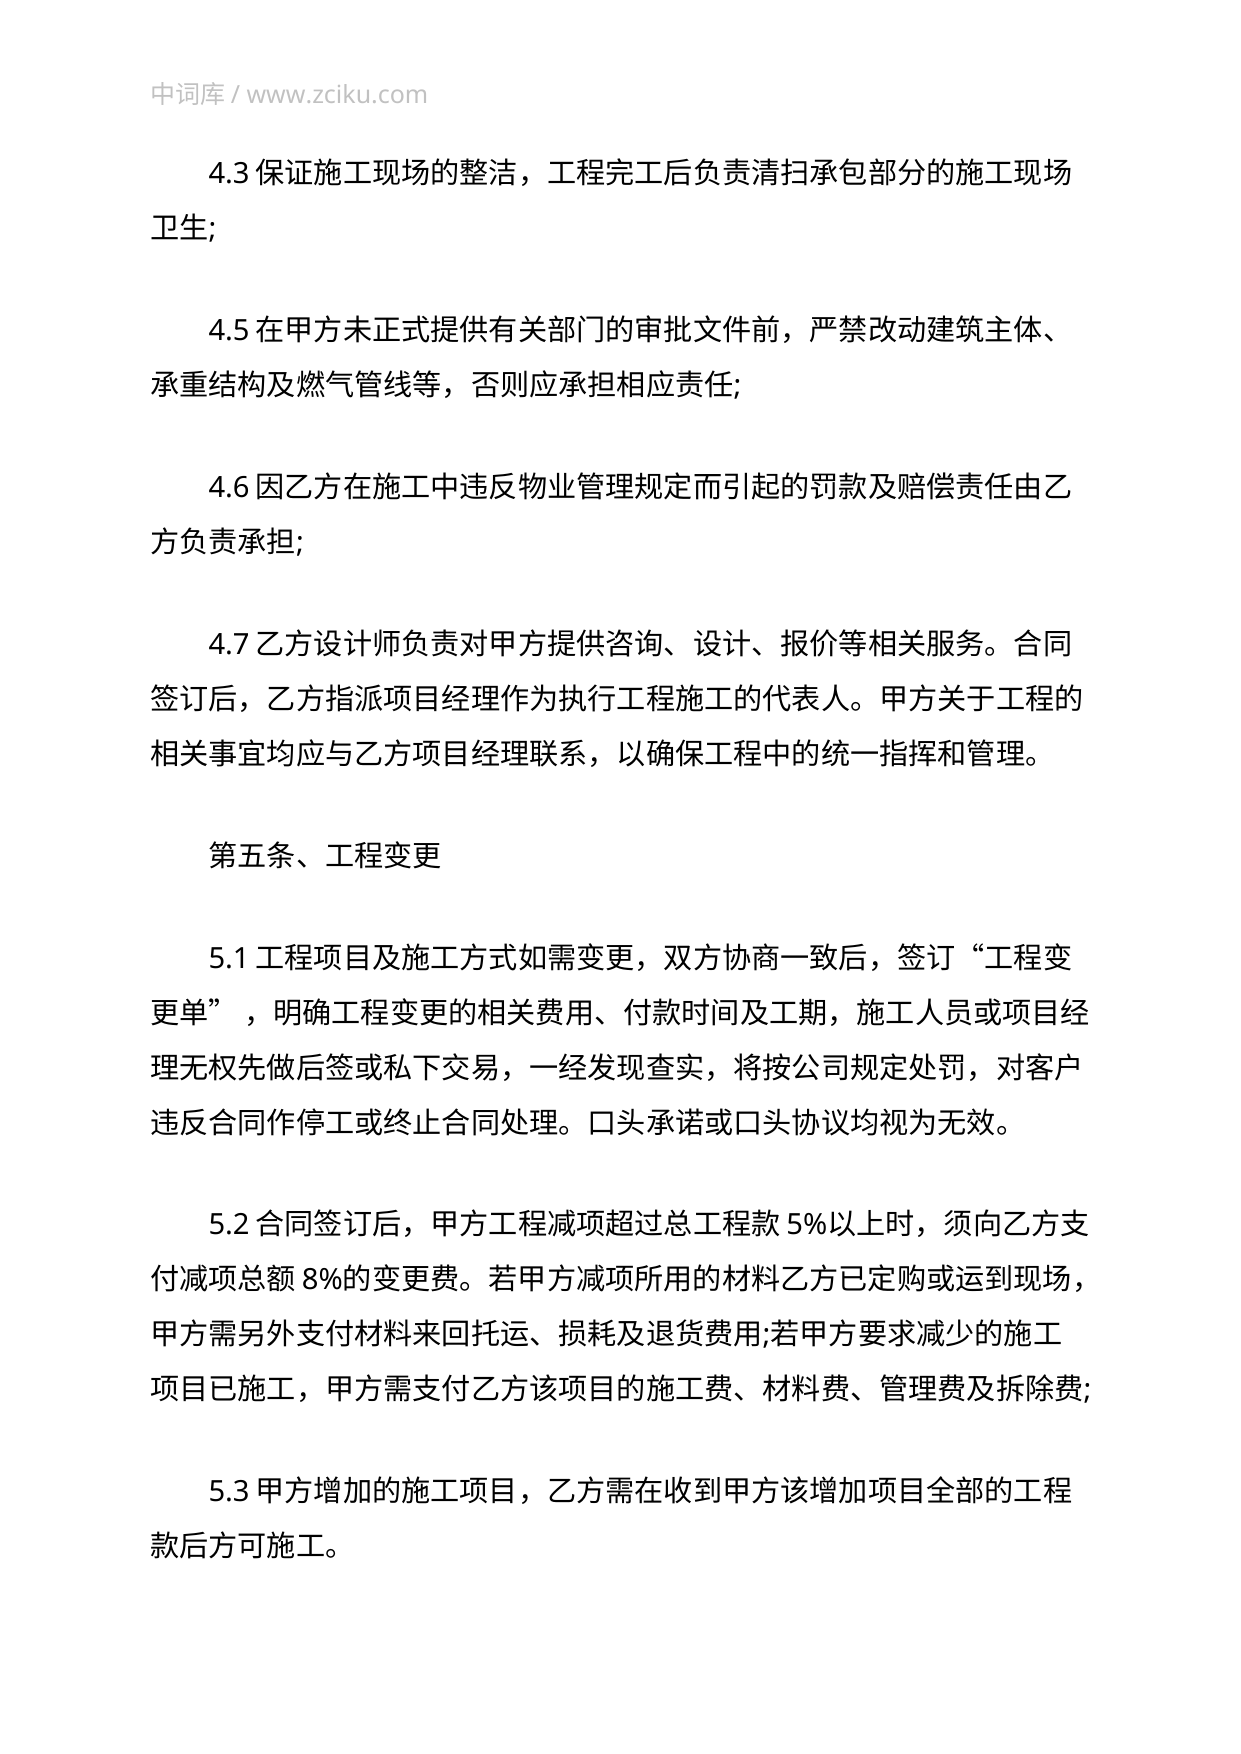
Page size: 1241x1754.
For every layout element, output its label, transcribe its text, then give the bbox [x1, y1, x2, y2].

text 4.7乙方设计师负责对甲方提供咨询、设计、报价等相关服务。合同签订后，乙方指派项目经理作为执行工程施工的代表人。甲方关于工程的相关事宜均应与乙方项目经理联系，以确保工程中的统一指挥和管理。 [150, 621, 1090, 773]
text 5.3甲方增加的施工项目，乙方需在收到甲方该增加项目全部的工程款后方可施工。 [150, 1468, 1090, 1565]
text 第五条、工程变更 [150, 833, 1090, 875]
text 4.3保证施工现场的整洁，工程完工后负责清扫承包部分的施工现场卫生; [150, 150, 1090, 247]
text 5.1工程项目及施工方式如需变更，双方协商一致后，签订“工程变更单” ，明确工程变更的相关费用、付款时间及工期，施工人员或项目经理无权先做后签或私下交易，一经发现查实，将按公司规定处罚，对客户违反合同作停工或终止合同处理。口头承诺或口头协议均视为无效。 [150, 934, 1090, 1141]
text 4.6因乙方在施工中违反物业管理规定而引起的罚款及赔偿责任由乙方负责承担; [150, 464, 1090, 561]
text 4.5在甲方未正式提供有关部门的审批文件前，严禁改动建筑主体、承重结构及燃气管线等，否则应承担相应责任; [150, 307, 1090, 404]
text 5.2合同签订后，甲方工程减项超过总工程款5%以上时，须向乙方支付减项总额8%的变更费。若甲方减项所用的材料乙方已定购或运到现场，甲方需另外支付材料来回托运、损耗及退货费用;若甲方要求减少的施工项目已施工，甲方需支付乙方该项目的施工费、材料费、管理费及拆除费; [150, 1201, 1090, 1408]
